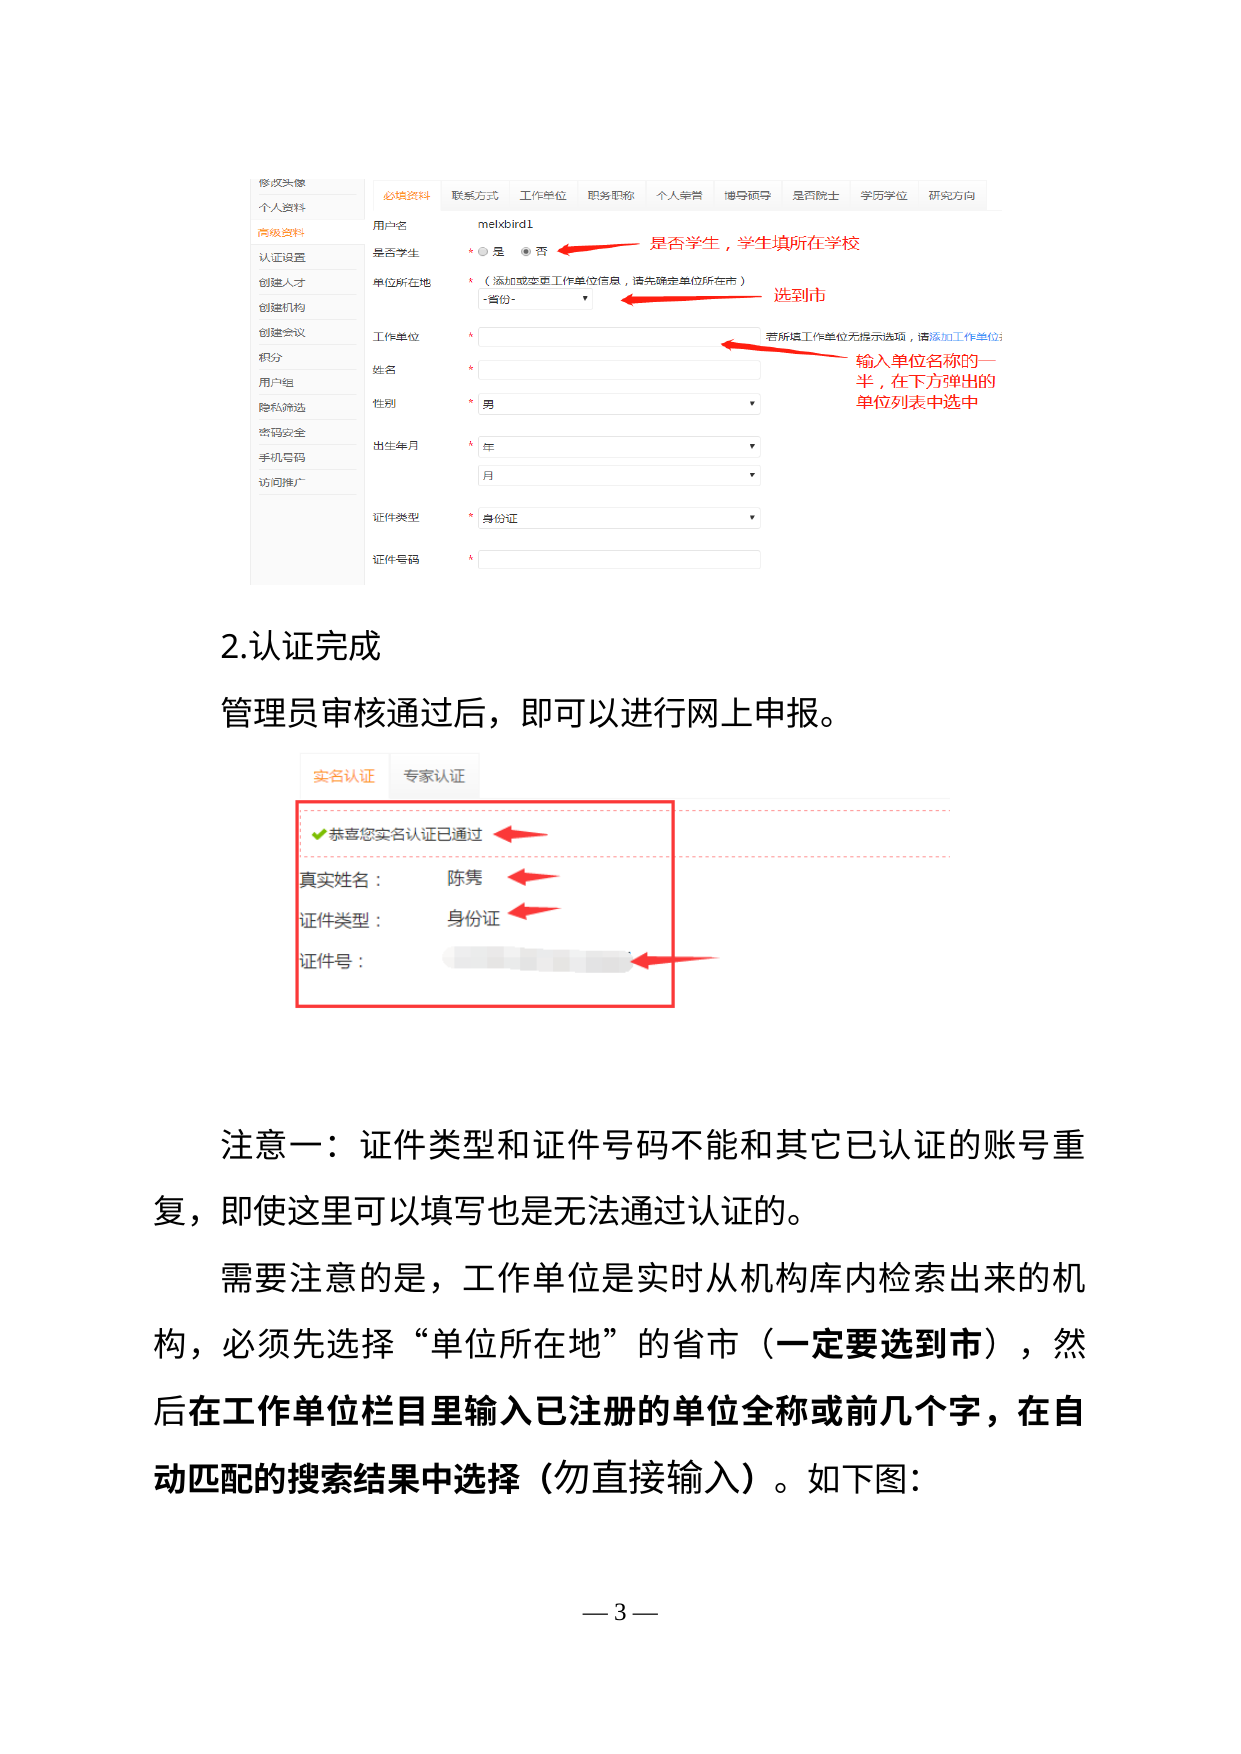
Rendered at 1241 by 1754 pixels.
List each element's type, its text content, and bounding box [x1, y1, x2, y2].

text 需要注意的是，工作单位是实时从机构库内检索出来的机构，必须先选择“单位所在地”的省市（一定要选到市），然后在工作单位栏目里输入已注册的单位全称或前几个字，在自动匹配的搜索结果中选择（勿直接输入）。如下图： [153, 1242, 1087, 1508]
picture [238, 179, 1002, 585]
text 管理员审核通过后，即可以进行网上申报。 [220, 678, 1087, 744]
text 2.认证完成 [153, 611, 1087, 678]
text 注意一：证件类型和证件号码不能和其它已认证的账号重复，即使这里可以填写也是无法通过认证的。 [153, 1109, 1087, 1242]
picture [290, 743, 950, 1085]
